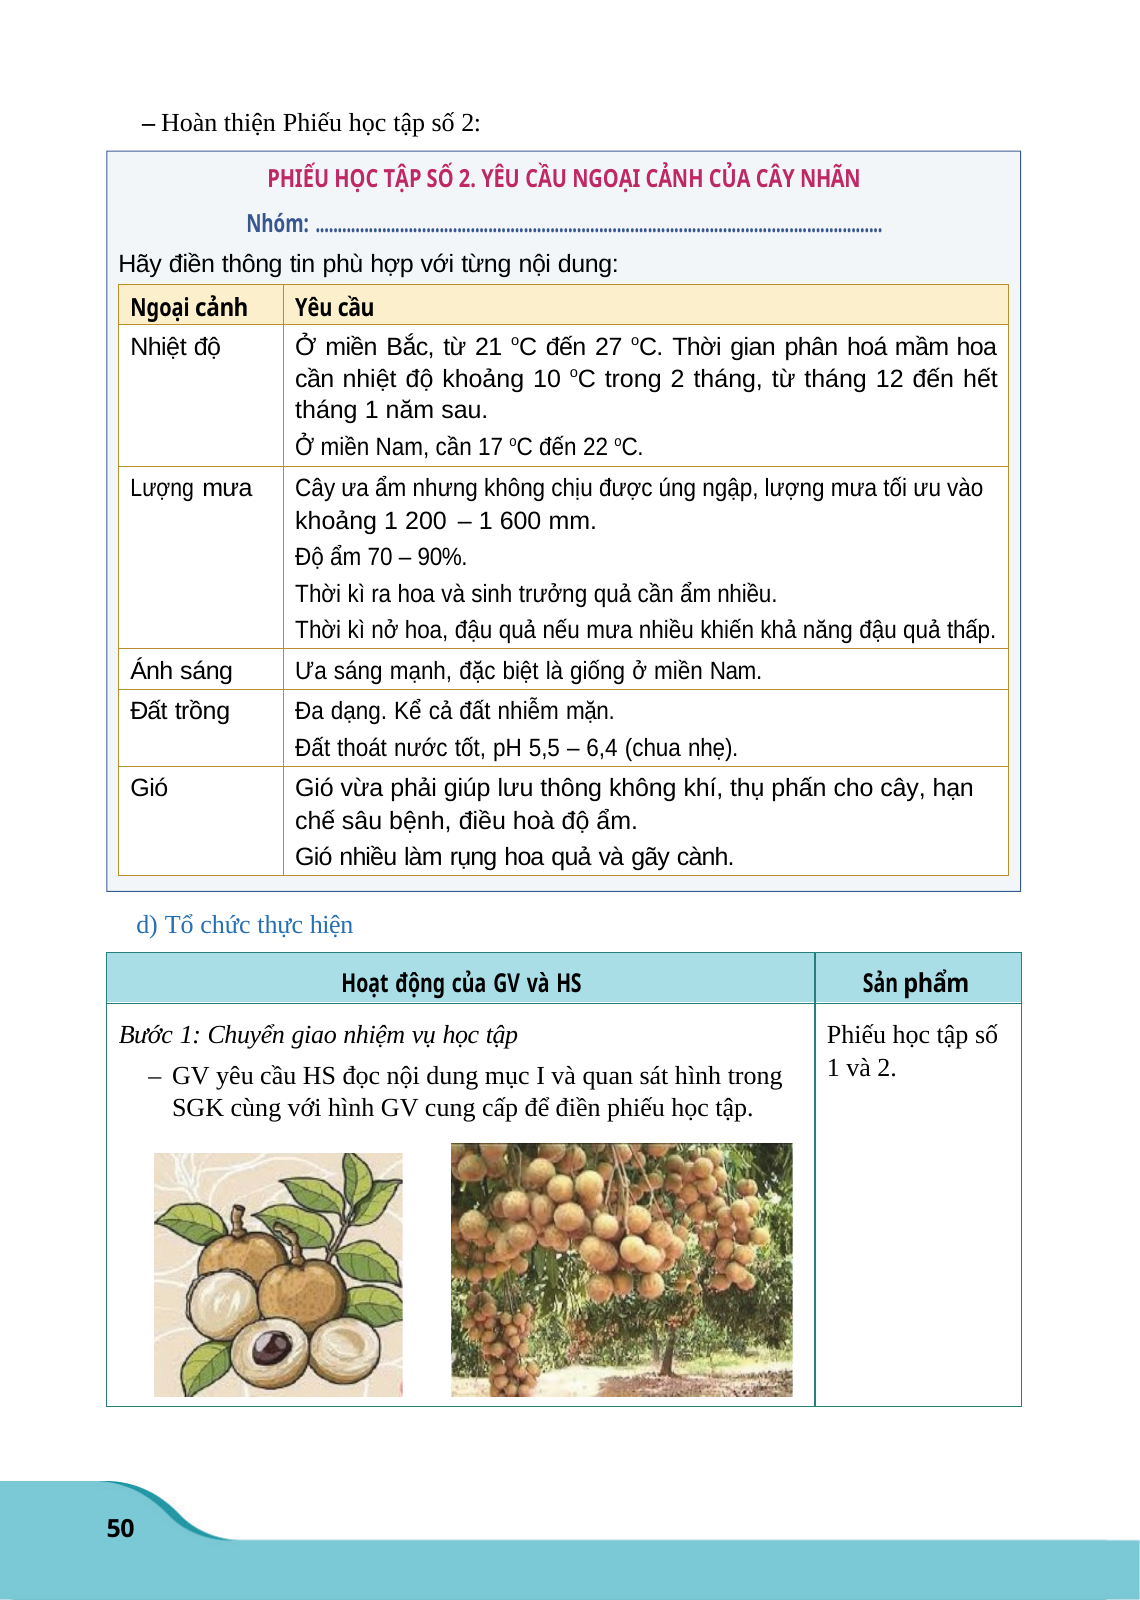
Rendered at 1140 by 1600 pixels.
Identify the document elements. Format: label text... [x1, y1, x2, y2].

table_cell Gió vừa phải giúp lưu thông không khí, thụ phấn cho cây, hạn chế sâu bệnh, điều hoà độ ẩm. Gió nhiều làm rụng hoa quả và gãy cành. [284, 767, 1008, 875]
table_header Sản phẩm [816, 953, 1021, 1002]
picture [154, 1153, 403, 1397]
table_cell Bước 1: Chuyển giao nhiệm vụ học tập – GV yêu cầu HS đọc nội dung mục I và quan sát hình trong SGK cùng với hình GV cung cấp để điền phiếu học tập. [107, 1004, 814, 1406]
table_header Hoạt động của GV và HS [107, 953, 814, 1002]
list Hoàn thiện Phiếu học tập số 2: [142, 107, 1046, 137]
picture [0, 1481, 1140, 1600]
table_cell Nhiệt độ [119, 325, 283, 466]
table_cell Cây ưa ẩm nhưng không chịu được úng ngập, lượng mưa tối ưu vào khoảng 1 200 – 1 600 mm. Độ ẩm 70 – 90%. Thời kì ra hoa và sinh trưởng quả cần ẩm nhiều. Thời kì nở hoa, đậu quả nếu mưa nhiều khiến khả năng đậu quả thấp. [284, 467, 1008, 648]
table_cell Đất trồng [119, 690, 283, 766]
table_header Ngoại cảnh [119, 285, 283, 324]
table_cell Đa dạng. Kể cả đất nhiễm mặn. Đất thoát nước tốt, pH 5,5 – 6,4 (chua nhẹ). [284, 690, 1008, 766]
table_cell Lượng mưa [119, 467, 283, 648]
list Tổ chức thực hiện [136, 909, 1046, 939]
table_cell Gió [119, 767, 283, 875]
table_cell Ưa sáng mạnh, đặc biệt là giống ở miền Nam. [284, 649, 1008, 689]
picture [451, 1143, 793, 1397]
table_cell Ánh sáng [119, 649, 283, 689]
table_header Yêu cầu [284, 285, 1008, 324]
table_cell Phiếu học tập số 1 và 2. [816, 1004, 1021, 1406]
table_cell Ở miền Bắc, từ 21 oC đến 27 oC. Thời gian phân hoá mầm hoa cần nhiệt độ khoảng 10 oC trong 2 tháng, từ tháng 12 đến hết tháng 1 năm sau. Ở miền Nam, cần 17 oC đến 22 oC. [284, 325, 1008, 466]
